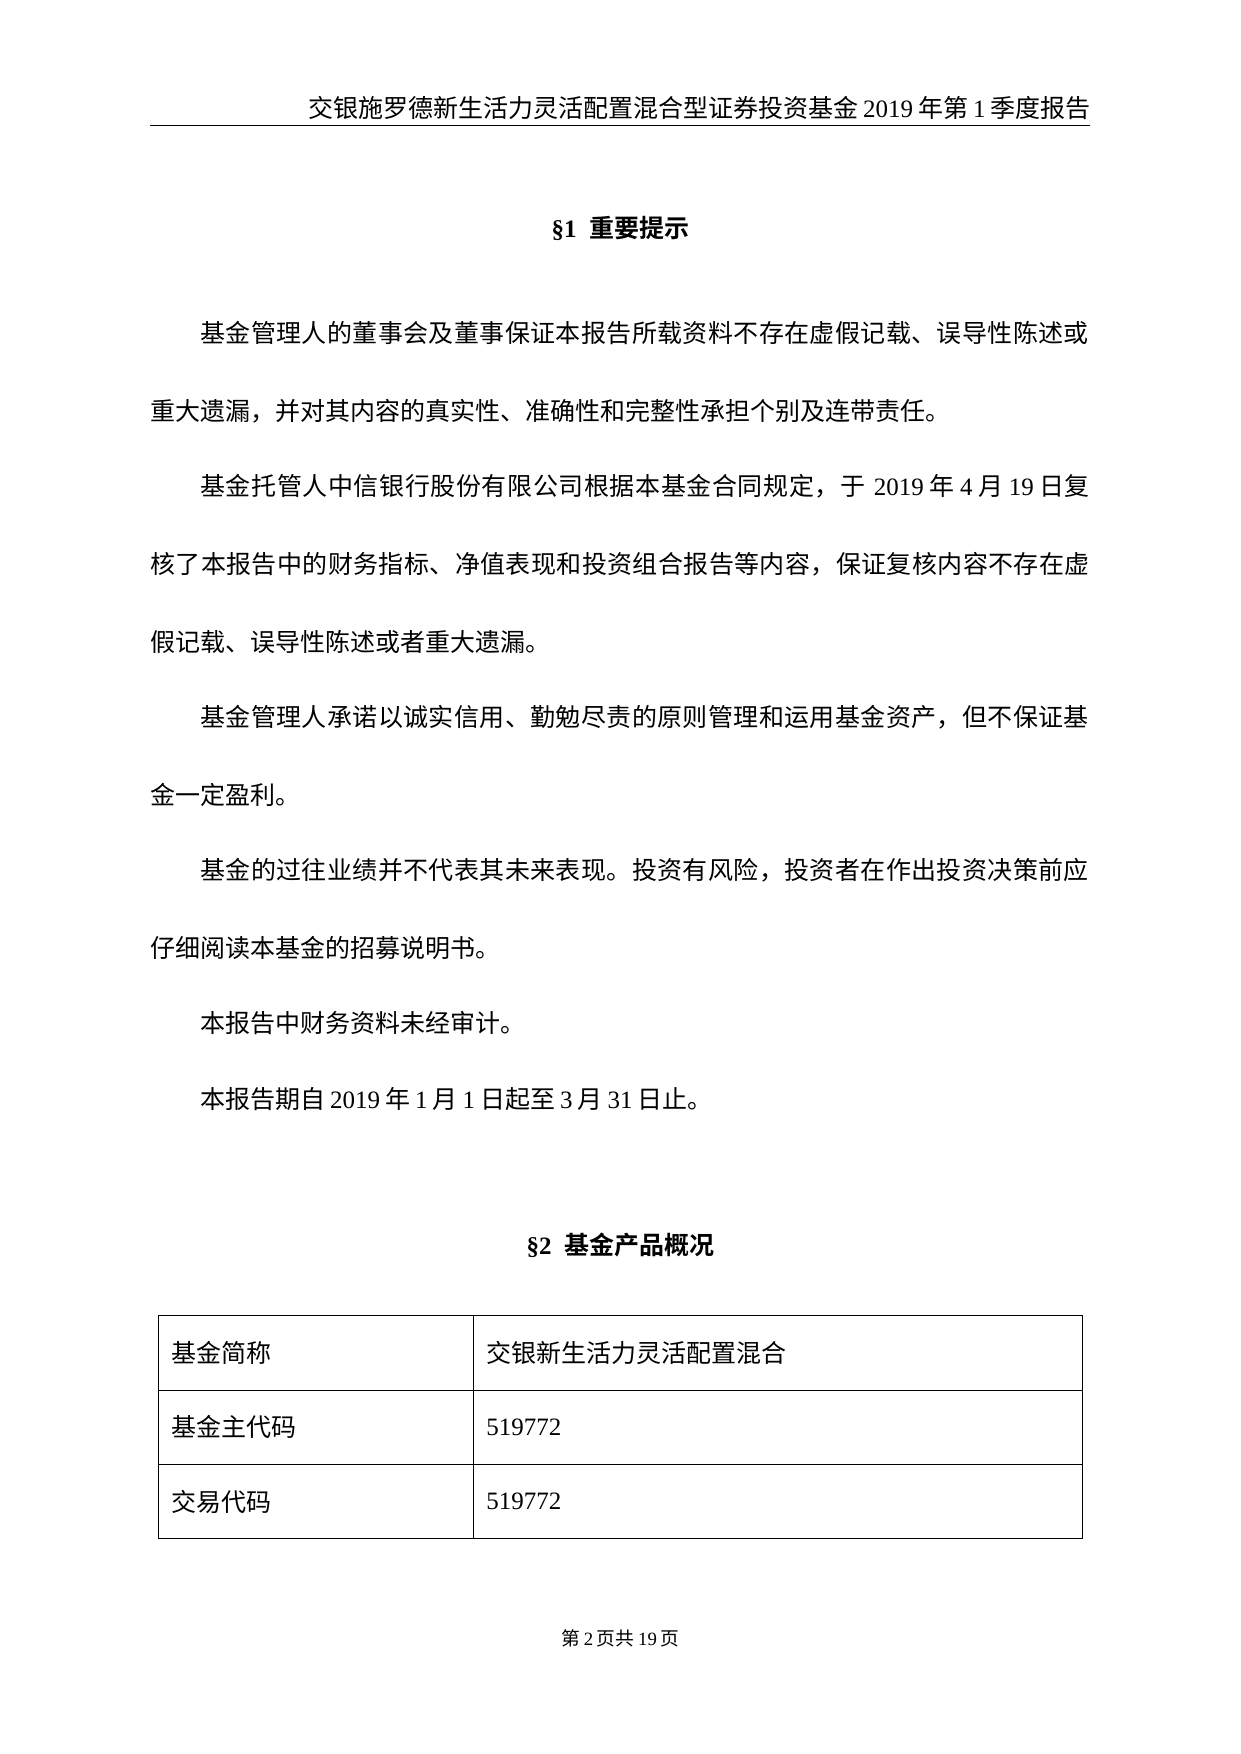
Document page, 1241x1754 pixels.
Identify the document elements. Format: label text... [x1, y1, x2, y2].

text 基金的过往业绩并不代表其未来表现。投资有风险，投资者在作出投资决策前应仔细阅读本基金的招募说明书。 [150, 836, 1090, 979]
subtitle §1 重要提示 [150, 194, 1090, 259]
subtitle §2 基金产品概况 [150, 1211, 1090, 1276]
table_cell 基金主代码 [159, 1391, 473, 1463]
table_cell 交易代码 [159, 1465, 473, 1538]
table_cell 519772 [474, 1465, 1082, 1538]
text 本报告期自2019年1月1日起至3月31日止。 [150, 1065, 1090, 1130]
table_cell 519772 [474, 1391, 1082, 1463]
table_header 交银新生活力灵活配置混合 [474, 1316, 1082, 1389]
table_header 基金简称 [159, 1316, 473, 1389]
text 本报告中财务资料未经审计。 [150, 989, 1090, 1054]
text 基金托管人中信银行股份有限公司根据本基金合同规定，于2019年4月19日复核了本报告中的财务指标、净值表现和投资组合报告等内容，保证复核内容不存在虚假记载、误导性陈述或者重大遗漏。 [150, 452, 1090, 673]
text 基金管理人的董事会及董事保证本报告所载资料不存在虚假记载、误导性陈述或重大遗漏，并对其内容的真实性、准确性和完整性承担个别及连带责任。 [150, 299, 1090, 442]
text 基金管理人承诺以诚实信用、勤勉尽责的原则管理和运用基金资产，但不保证基金一定盈利。 [150, 683, 1090, 826]
